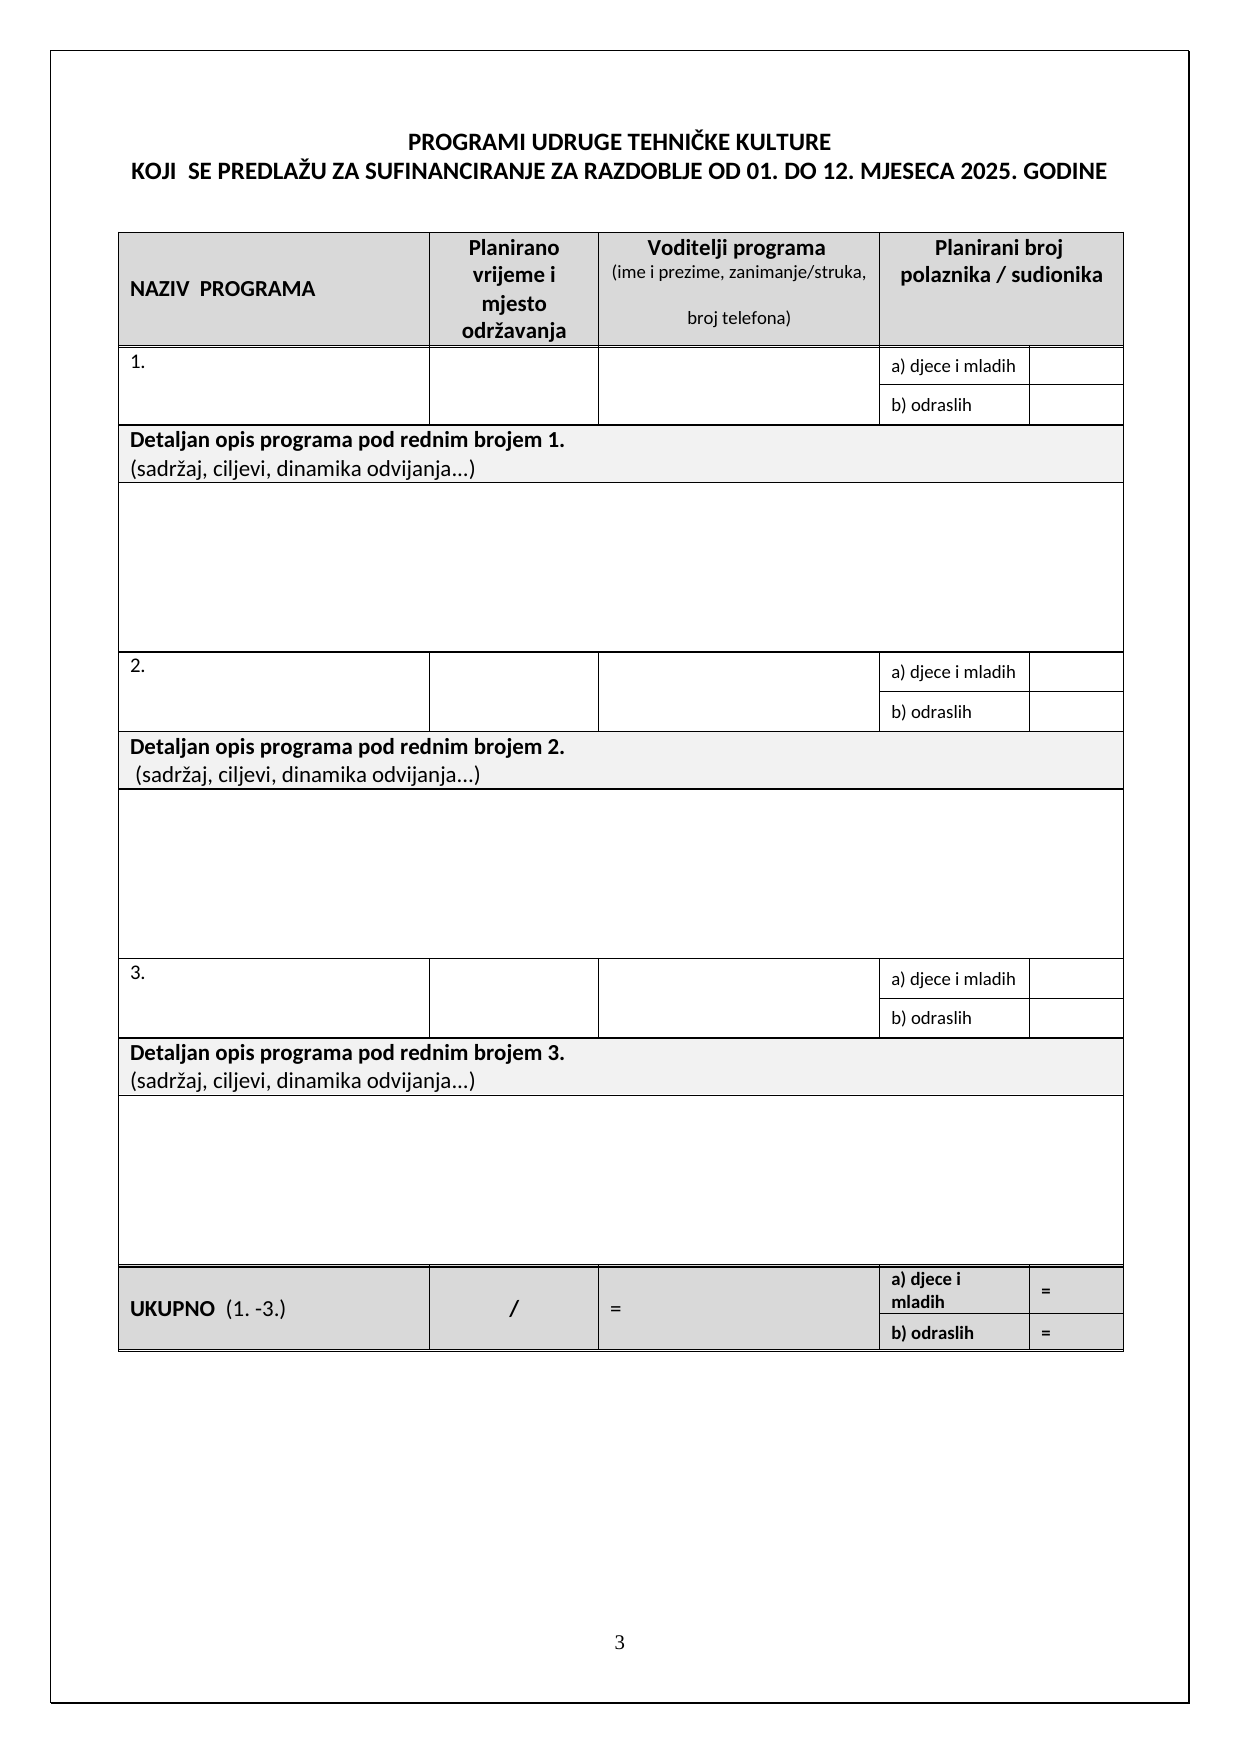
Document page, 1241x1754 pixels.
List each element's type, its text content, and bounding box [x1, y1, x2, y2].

table_cell [1030, 385, 1123, 424]
table_cell Detaljan opis programa pod rednim brojem 1. (sadržaj, ciljevi, dinamika odvijanja...) [119, 426, 1123, 482]
table_cell b) odraslih [880, 999, 1029, 1037]
table_cell 1. [119, 348, 429, 424]
table_cell [1030, 348, 1123, 384]
table_cell / [430, 1268, 598, 1349]
table_cell UKUPNO (1. -3.) [119, 1268, 429, 1349]
table_cell [119, 483, 1123, 651]
table_cell = [599, 1268, 879, 1349]
table_cell a) djece i mladih [880, 1268, 1029, 1313]
table_cell = [1030, 1268, 1123, 1313]
text PROGRAMI UDRUGE TEHNIČKE KULTURE [118, 130, 1121, 155]
table_header Planirani broj polaznika / sudionika [880, 233, 1123, 345]
table_cell a) djece i mladih [880, 653, 1029, 691]
table_cell Detaljan opis programa pod rednim brojem 3. (sadržaj, ciljevi, dinamika odvijanja...) [119, 1039, 1123, 1094]
table_header Voditelji programa (ime i prezime, zanimanje/struka, broj telefona) [599, 233, 879, 345]
table_cell [599, 348, 879, 424]
table_cell a) djece i mladih [880, 959, 1029, 997]
table_cell [599, 959, 879, 1037]
table_cell 2. [119, 653, 429, 731]
table_cell 3. [119, 959, 429, 1037]
table_cell [430, 653, 598, 731]
table_cell [119, 790, 1123, 958]
table_cell [119, 1096, 1123, 1264]
table_cell Detaljan opis programa pod rednim brojem 2. (sadržaj, ciljevi, dinamika odvijanja...) [119, 732, 1123, 788]
table_cell b) odraslih [880, 385, 1029, 424]
table_cell b) odraslih [880, 692, 1029, 731]
table_cell [1030, 959, 1123, 997]
table_cell [1030, 692, 1123, 731]
table_cell [430, 959, 598, 1037]
table_cell [1030, 999, 1123, 1037]
table_cell b) odraslih [880, 1314, 1029, 1349]
table_header Planirano vrijeme i mjesto održavanja [430, 233, 598, 345]
table_cell [1030, 653, 1123, 691]
table_cell = [1030, 1314, 1123, 1349]
table_cell [430, 348, 598, 424]
table_header NAZIV PROGRAMA [119, 233, 429, 345]
text KOJI SE PREDLAŽU ZA SUFINANCIRANJE ZA RAZDOBLJE OD 01. DO 12. MJESECA 2025. GODINE [118, 155, 1121, 186]
table_cell [599, 653, 879, 731]
table_cell a) djece i mladih [880, 348, 1029, 384]
